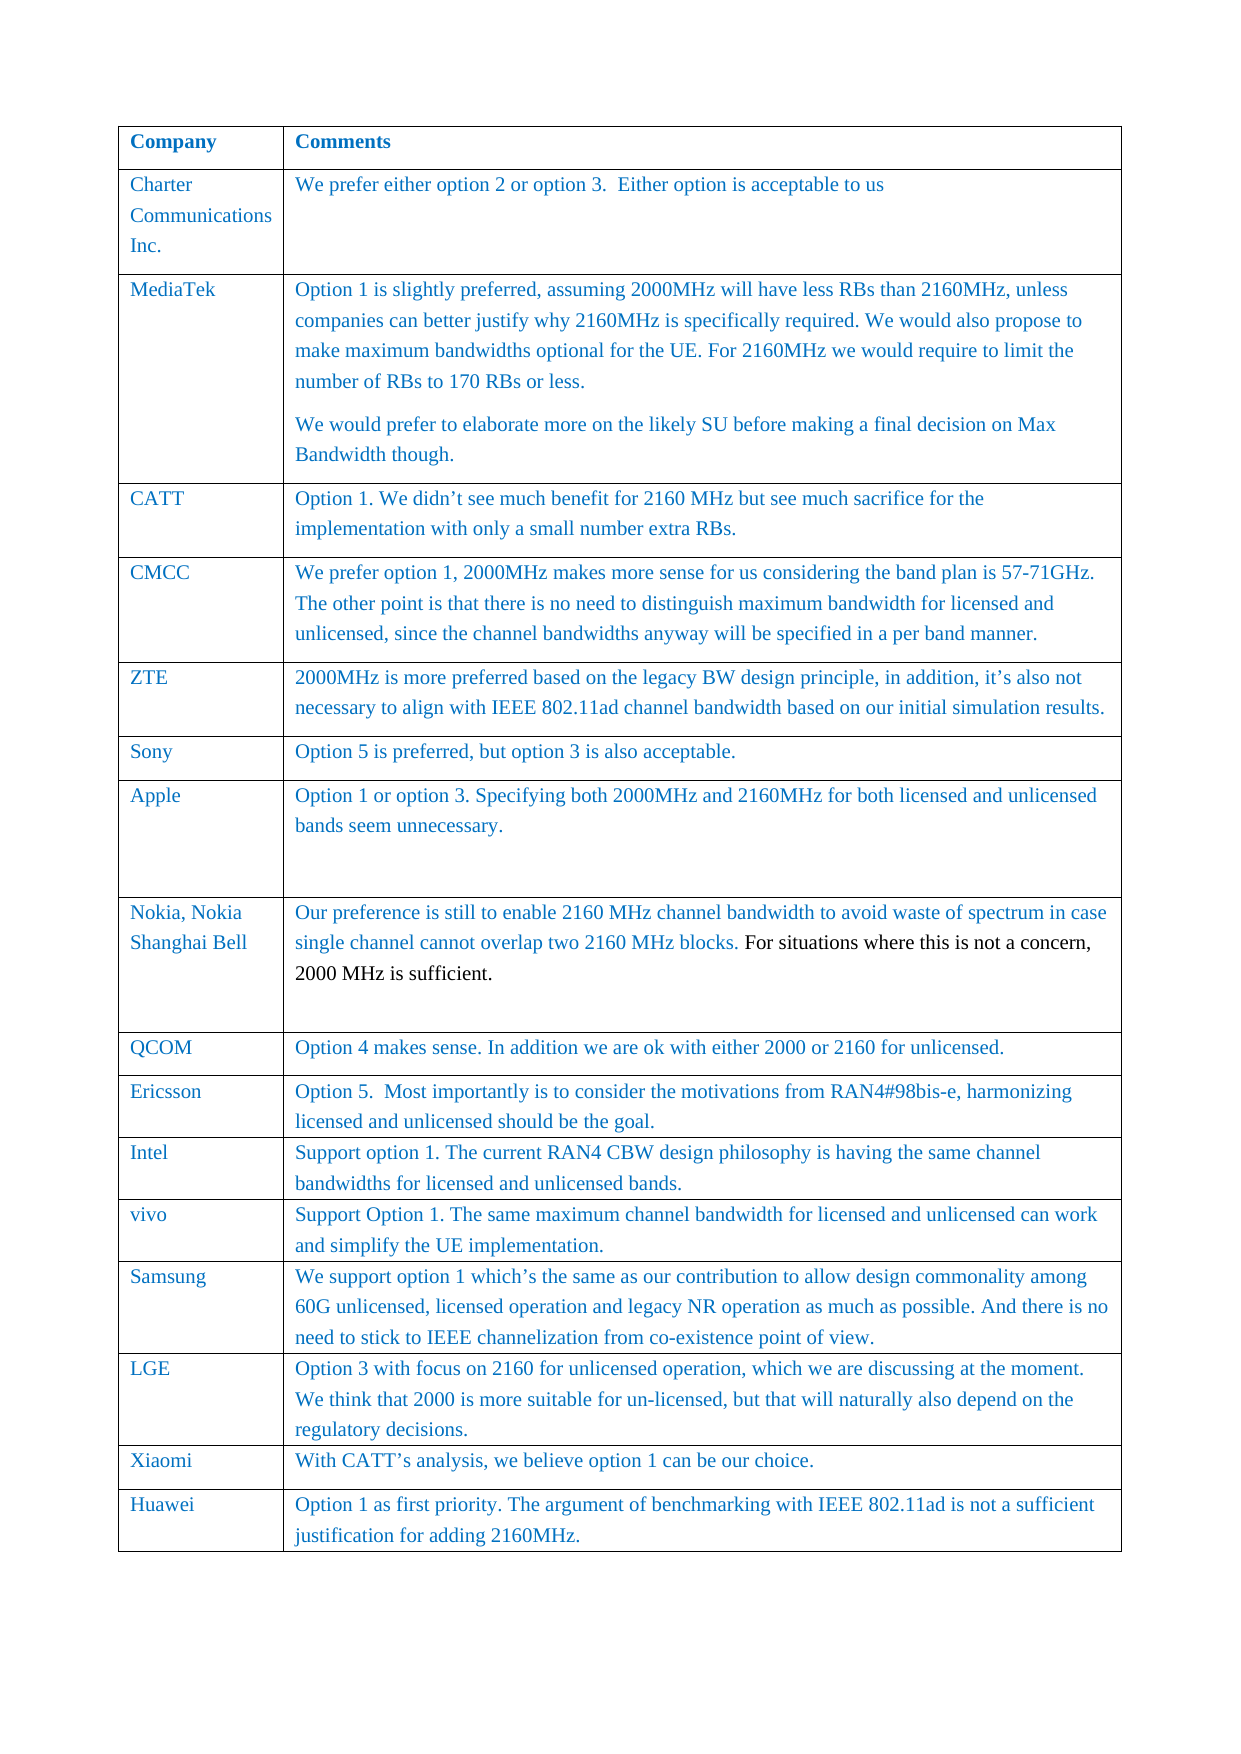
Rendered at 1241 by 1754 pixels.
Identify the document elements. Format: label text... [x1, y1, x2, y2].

table_cell We support option 1 which’s the same as our contribution to allow design commonality among 60G unlicensed, licensed operation and legacy NR operation as much as possible. And there is no need to stick to IEEE channelization from co-existence point of view. [284, 1262, 1121, 1353]
table_cell CMCC [119, 558, 283, 662]
table_cell Option 1 as first priority. The argument of benchmarking with IEEE 802.11ad is not a sufficient justification for adding 2160MHz. [284, 1490, 1121, 1551]
table_cell Option 3 with focus on 2160 for unlicensed operation, which we are discussing at the moment. We think that 2000 is more suitable for un-licensed, but that will naturally also depend on the regulatory decisions. [284, 1354, 1121, 1445]
table_cell vivo [119, 1200, 283, 1261]
table_cell Option 1. We didn’t see much benefit for 2160 MHz but see much sacrifice for the implementation with only a small number extra RBs. [284, 484, 1121, 557]
table_cell With CATT’s analysis, we believe option 1 can be our choice. [284, 1446, 1121, 1489]
table_cell Intel [119, 1138, 283, 1199]
table_cell LGE [119, 1354, 283, 1445]
table_cell Support option 1. The current RAN4 CBW design philosophy is having the same channel bandwidths for licensed and unlicensed bands. [284, 1138, 1121, 1199]
table_cell Sony [119, 737, 283, 780]
table_cell Option 1 is slightly preferred, assuming 2000MHz will have less RBs than 2160MHz, unless companies can better justify why 2160MHz is specifically required. We would also propose to make maximum bandwidths optional for the UE. For 2160MHz we would require to limit the number of RBs to 170 RBs or less. We would prefer to elaborate more on the likely SU before making a final decision on Max Bandwidth though. [284, 275, 1121, 483]
table_cell CATT [119, 484, 283, 557]
table_cell Samsung [119, 1262, 283, 1353]
table_cell Ericsson [119, 1076, 283, 1137]
table_cell Charter Communications Inc. [119, 170, 283, 274]
table_cell ZTE [119, 663, 283, 736]
table_cell Nokia, Nokia Shanghai Bell [119, 898, 283, 1032]
table_cell We prefer either option 2 or option 3. Either option is acceptable to us [284, 170, 1121, 274]
table_cell Apple [119, 781, 283, 897]
table_header Comments [284, 127, 1121, 169]
table_cell Option 5 is preferred, but option 3 is also acceptable. [284, 737, 1121, 780]
table_header Company [119, 127, 283, 169]
table_cell Huawei [119, 1490, 283, 1551]
table_cell MediaTek [119, 275, 283, 483]
table_cell Xiaomi [119, 1446, 283, 1489]
table_cell QCOM [119, 1033, 283, 1075]
table_cell Support Option 1. The same maximum channel bandwidth for licensed and unlicensed can work and simplify the UE implementation. [284, 1200, 1121, 1261]
table_cell 2000MHz is more preferred based on the legacy BW design principle, in addition, it’s also not necessary to align with IEEE 802.11ad channel bandwidth based on our initial simulation results. [284, 663, 1121, 736]
table_cell We prefer option 1, 2000MHz makes more sense for us considering the band plan is 57-71GHz. The other point is that there is no need to distinguish maximum bandwidth for licensed and unlicensed, since the channel bandwidths anyway will be specified in a per band manner. [284, 558, 1121, 662]
table_cell Our preference is still to enable 2160 MHz channel bandwidth to avoid waste of spectrum in case single channel cannot overlap two 2160 MHz blocks. For situations where this is not a concern, 2000 MHz is sufficient. [284, 898, 1121, 1032]
table_cell Option 1 or option 3. Specifying both 2000MHz and 2160MHz for both licensed and unlicensed bands seem unnecessary. [284, 781, 1121, 897]
table_cell Option 4 makes sense. In addition we are ok with either 2000 or 2160 for unlicensed. [284, 1033, 1121, 1075]
table_cell Option 5. Most importantly is to consider the motivations from RAN4#98bis-e, harmonizing licensed and unlicensed should be the goal. [284, 1076, 1121, 1137]
